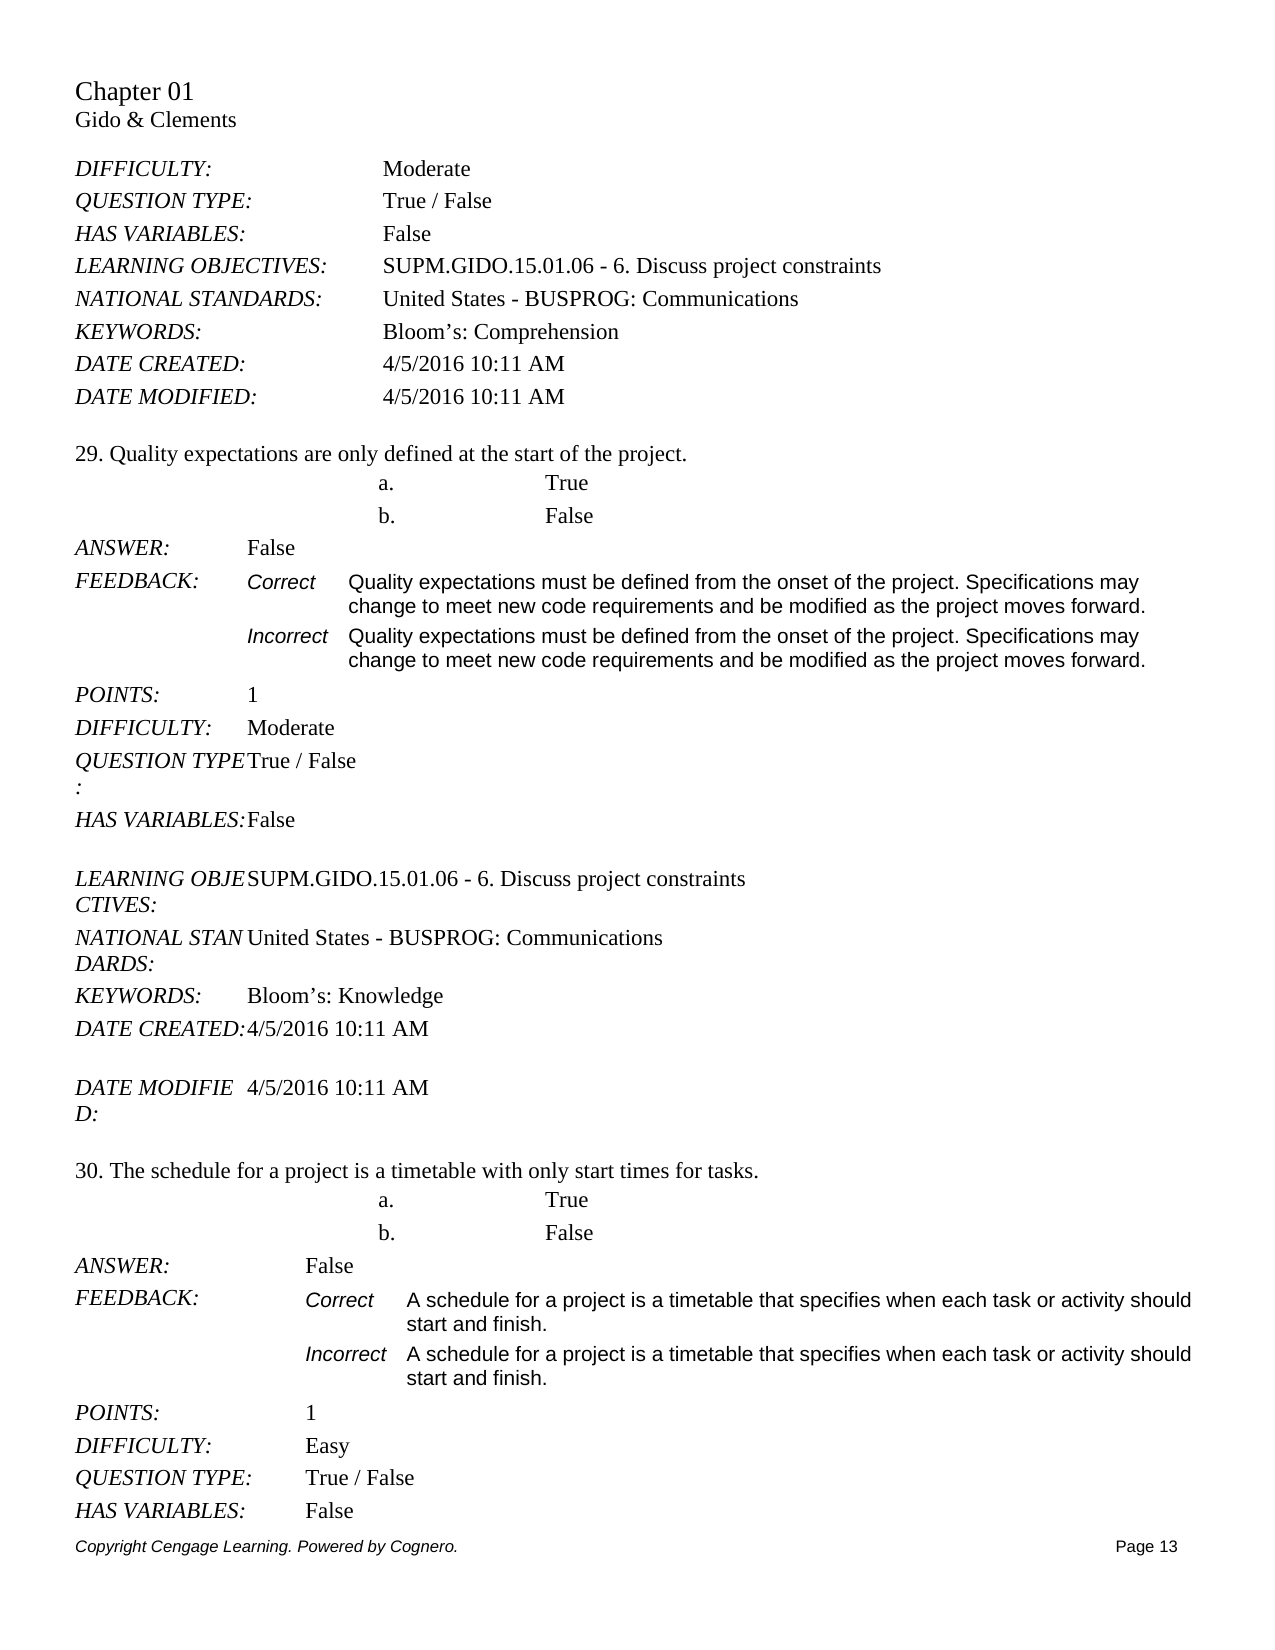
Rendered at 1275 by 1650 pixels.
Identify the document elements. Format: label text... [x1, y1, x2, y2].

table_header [75, 152, 1200, 413]
table_header 29. Quality expectations are only defined at the start of the project. [75, 440, 1200, 1130]
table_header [75, 1157, 1200, 1526]
